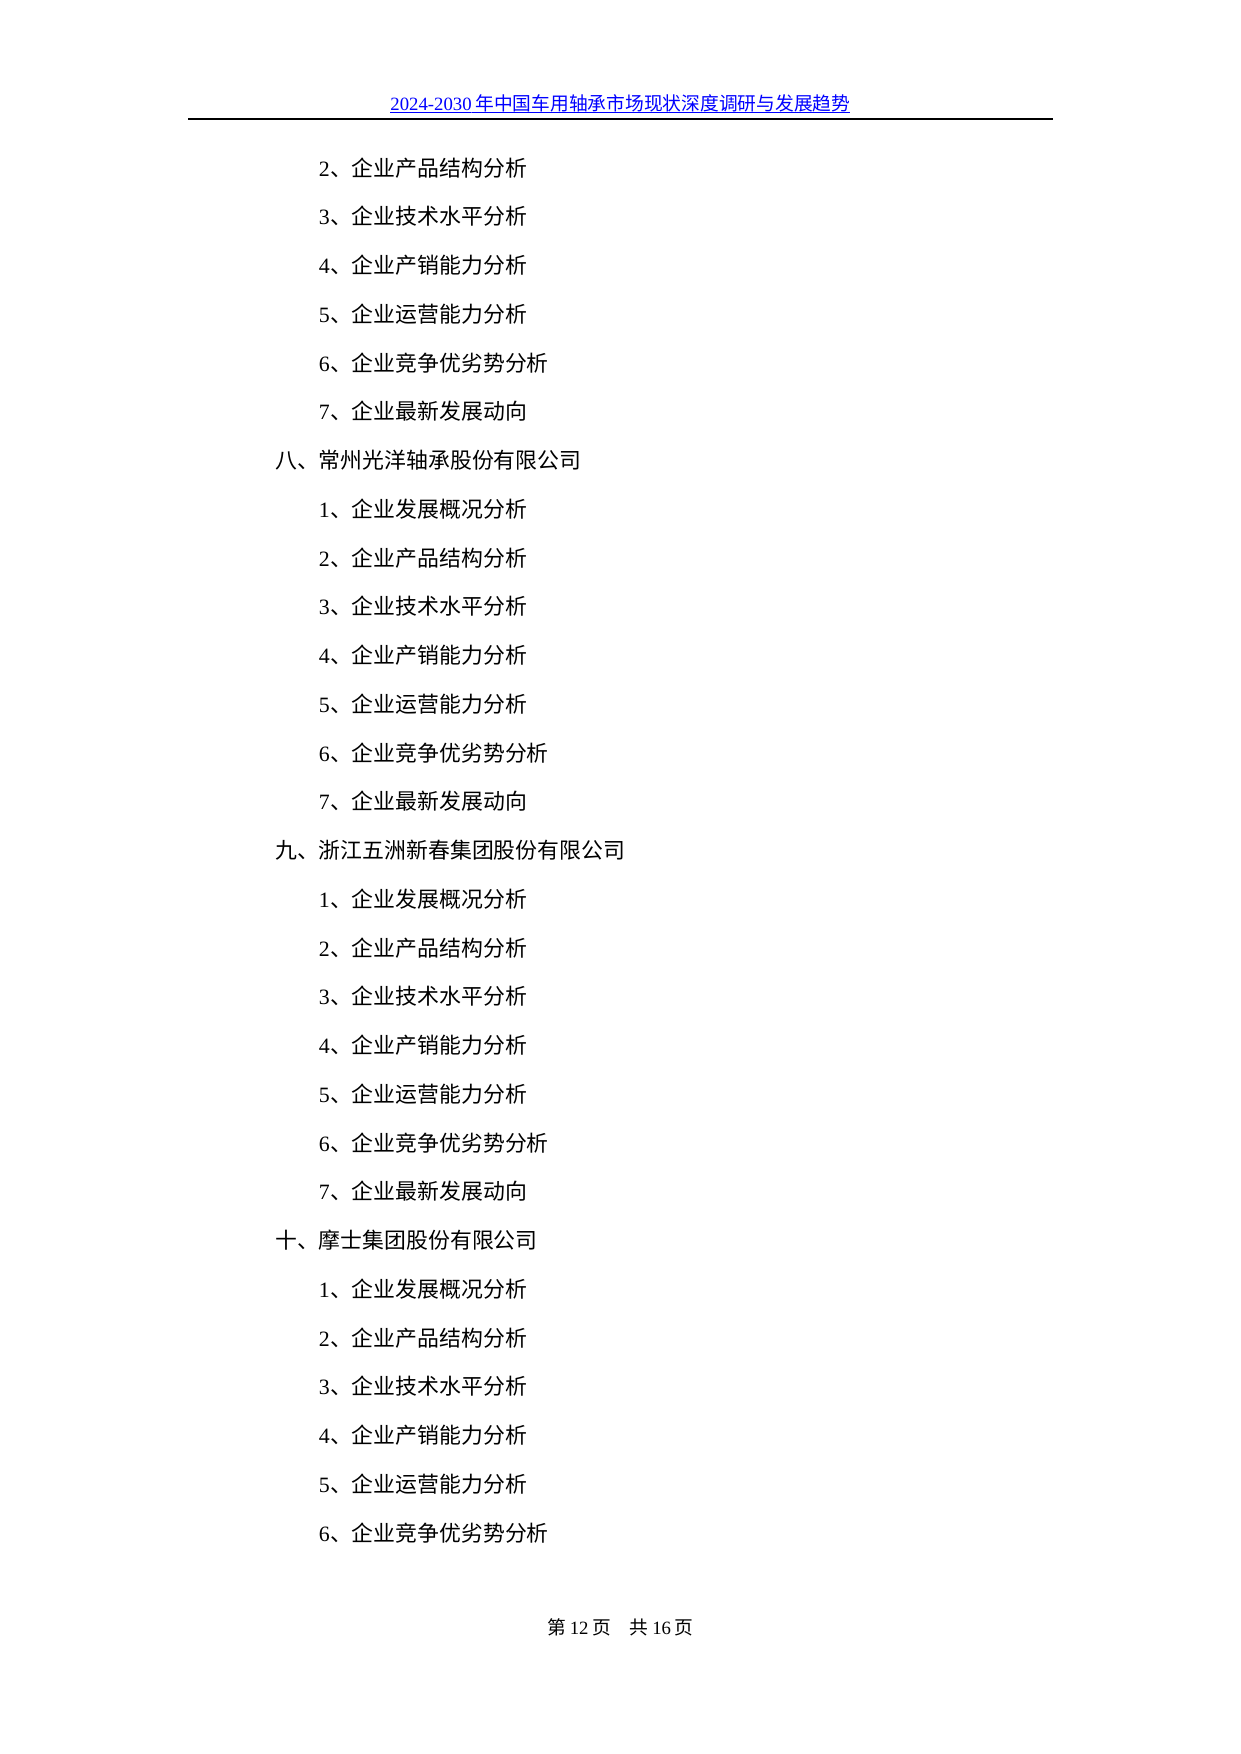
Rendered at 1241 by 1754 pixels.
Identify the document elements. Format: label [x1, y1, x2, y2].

text [187, 150, 1053, 1548]
